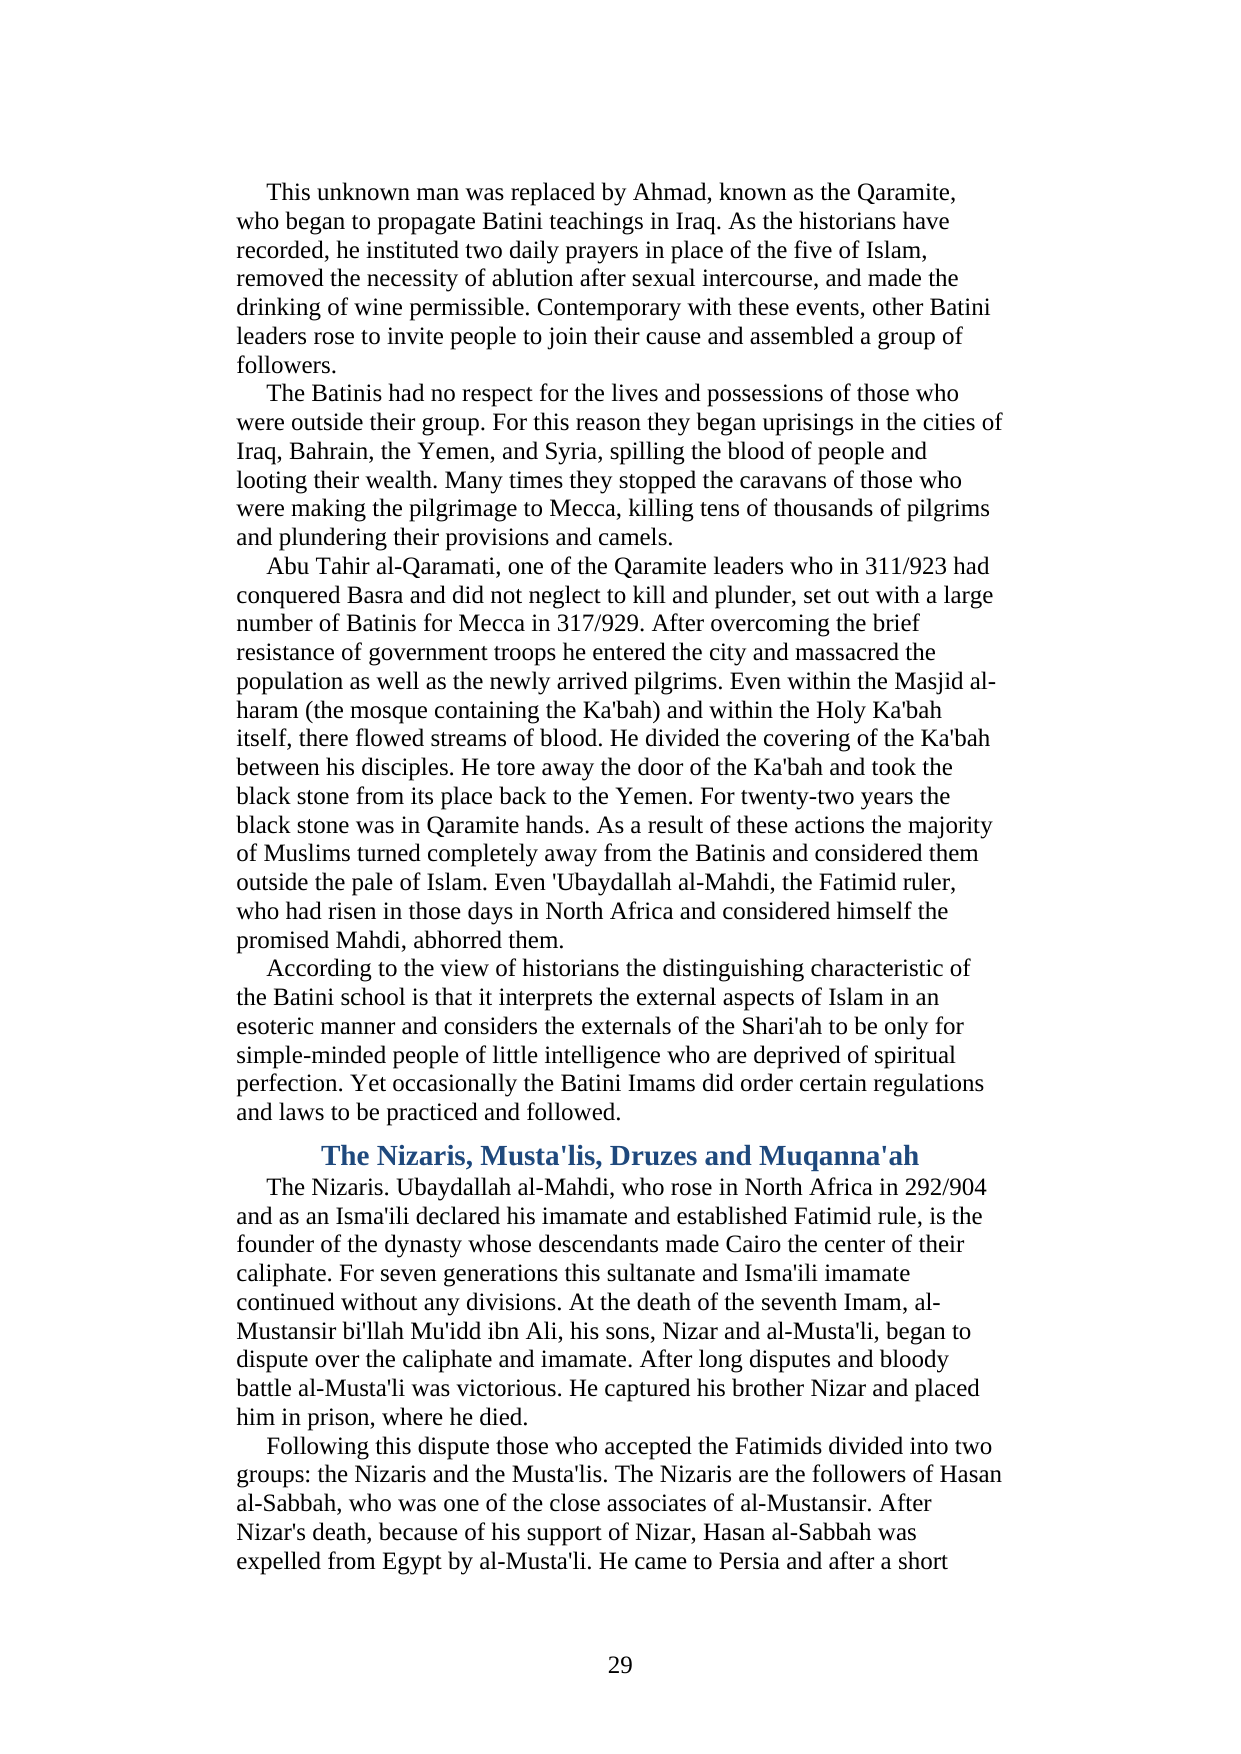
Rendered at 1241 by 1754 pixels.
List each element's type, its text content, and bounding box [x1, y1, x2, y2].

text The Nizaris. Ubaydallah al-Mahdi, who rose in North Africa in 292/904 and as an Isma'ili declared his imamate and established Fatimid rule, is the founder of the dynasty whose descendants made Cairo the center of their caliphate. For seven generations this sultanate and Isma'ili imamate continued without any divisions. At the death of the seventh Imam, al-Mustansir bi'llah Mu'idd ibn Ali, his sons, Nizar and al-Musta'li, began to dispute over the caliphate and imamate. After long disputes and bloody battle al-Musta'li was victorious. He captured his brother Nizar and placed him in prison, where he died. [236, 1172, 1004, 1431]
text This unknown man was replaced by Ahmad, known as the Qaramite, who began to propagate Batini teachings in Iraq. As the historians have recorded, he instituted two daily prayers in place of the five of Islam, removed the necessity of ablution after sexual intercourse, and made the drinking of wine permissible. Contemporary with these events, other Batini leaders rose to invite people to join their cause and assembled a group of followers. [236, 177, 1004, 378]
subtitle The Nizaris, Musta'lis, Druzes and Muqanna'ah [236, 1138, 1004, 1172]
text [236, 1431, 1004, 1574]
text According to the view of historians the distinguishing characteristic of the Batini school is that it interprets the external aspects of Islam in an esoteric manner and considers the externals of the Shari'ah to be only for simple-minded people of little intelligence who are deprived of spiritual perfection. Yet occasionally the Batini Imams did order certain regulations and laws to be practiced and followed. [236, 953, 1004, 1126]
text Abu Tahir al-Qaramati, one of the Qaramite leaders who in 311/923 had conquered Basra and did not neglect to kill and plunder, set out with a large number of Batinis for Mecca in 317/929. After overcoming the brief resistance of government troops he entered the city and massacred the population as well as the newly arrived pilgrims. Even within the Masjid al-haram (the mosque containing the Ka'bah) and within the Holy Ka'bah itself, there flowed streams of blood. He divided the covering of the Ka'bah between his disciples. He tore away the door of the Ka'bah and took the black stone from its place back to the Yemen. For twenty-two years the black stone was in Qaramite hands. As a result of these actions the majority of Muslims turned completely away from the Batinis and considered them outside the pale of Islam. Even 'Ubaydallah al-Mahdi, the Fatimid ruler, who had risen in those days in North Africa and considered himself the promised Mahdi, abhorred them. [236, 551, 1004, 953]
text The Batinis had no respect for the lives and possessions of those who were outside their group. For this reason they began uprisings in the cities of Iraq, Bahrain, the Yemen, and Syria, spilling the blood of people and looting their wealth. Many times they stopped the caravans of those who were making the pilgrimage to Mecca, killing tens of thousands of pilgrims and plundering their provisions and camels. [236, 378, 1004, 551]
